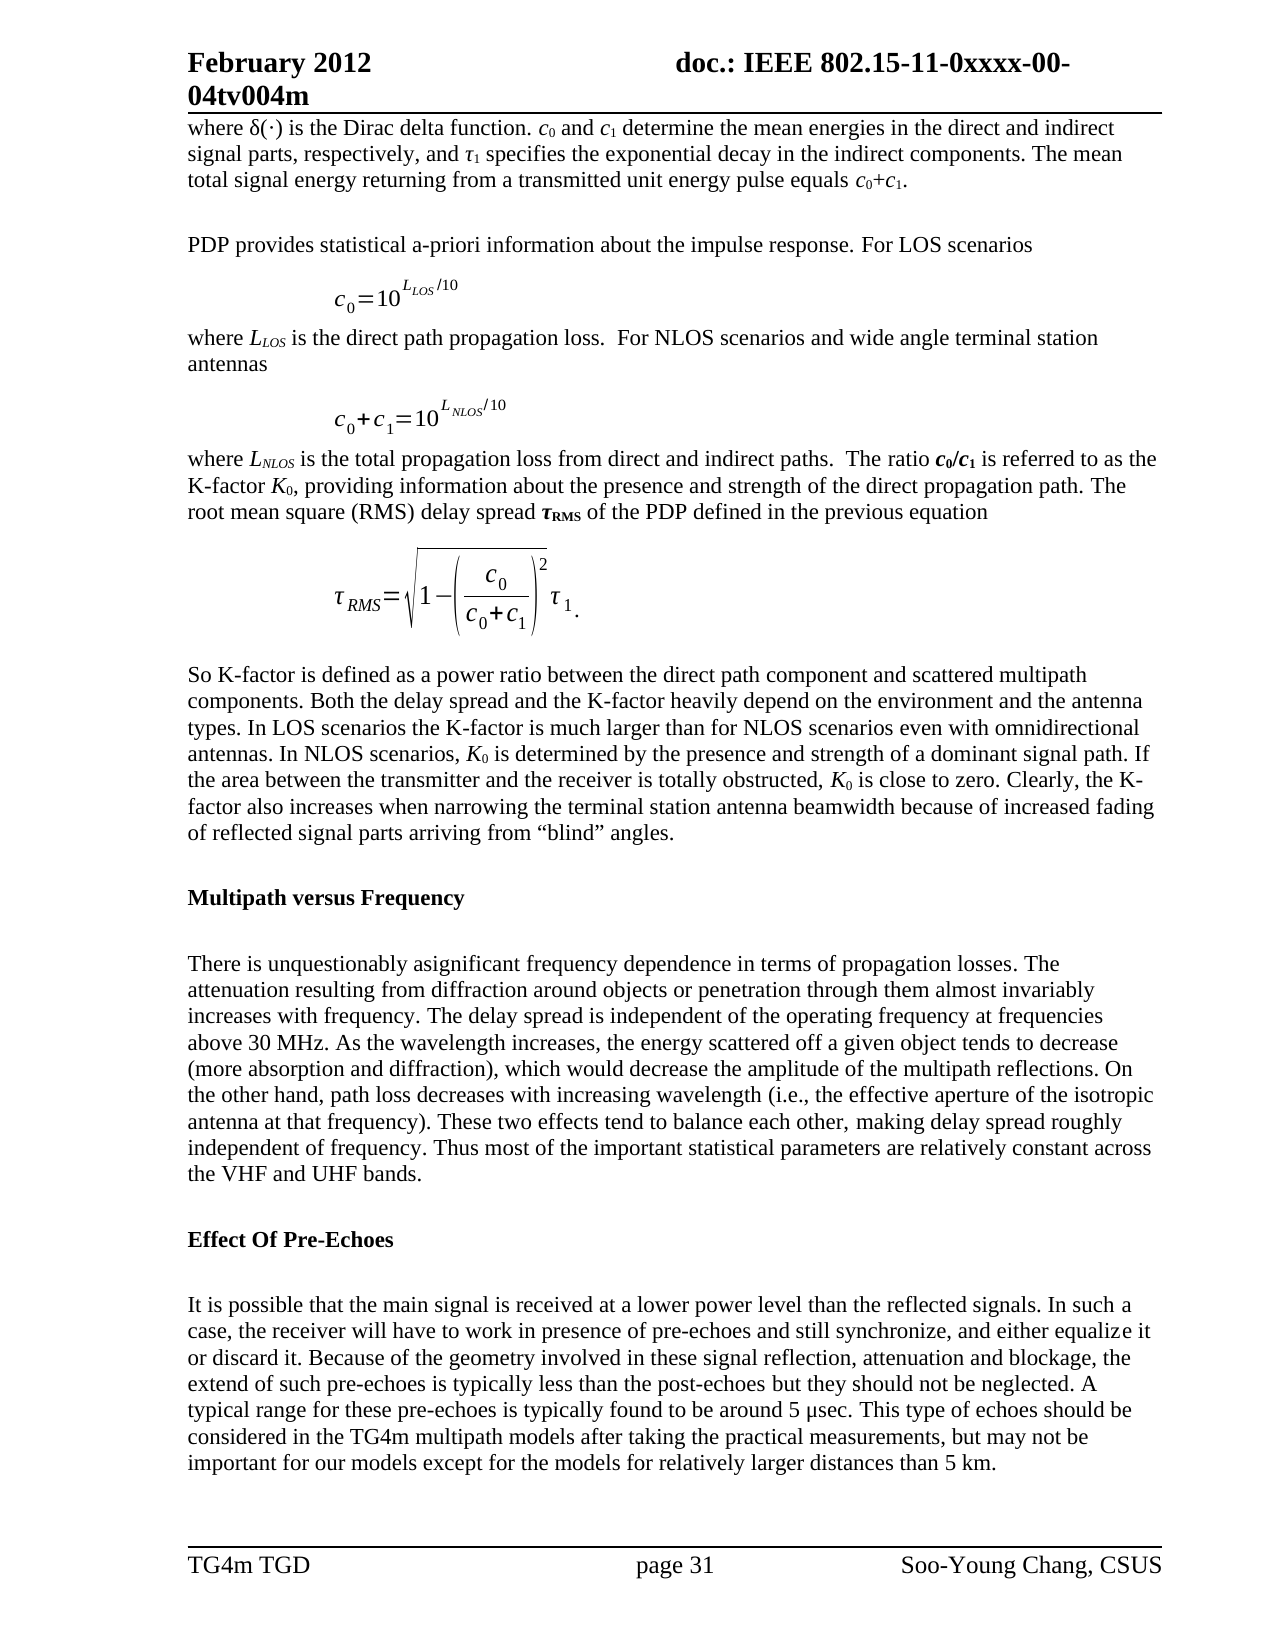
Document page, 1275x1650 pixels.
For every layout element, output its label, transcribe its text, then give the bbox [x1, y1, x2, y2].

text . [409, 596, 456, 622]
text . [187, 596, 410, 622]
text where LLOS is the direct path propagation loss. For NLOS scenarios and wide angle terminal station antennas [187, 324, 1162, 377]
text . [535, 596, 1162, 622]
text where δ(·) is the Dirac delta function. c0 and c1 determine the mean energies in the direct and indirect signal parts, respectively, and τ1 specifies the exponential decay in the indirect components. The mean total signal energy returning from a transmitted unit energy pulse equals c0+c1. [187, 114, 1162, 193]
text Multipath versus Frequency [187, 884, 1162, 911]
text . [456, 596, 535, 622]
text Effect Of Pre-Echoes [187, 1226, 1162, 1252]
text PDP provides statistical a-priori information about the impulse response. For LOS scenarios [187, 232, 1162, 258]
text So K-factor is defined as a power ratio between the direct path component and scattered multipath components. Both the delay spread and the K-factor heavily depend on the environment and the antenna types. In LOS scenarios the K-factor is much larger than for NLOS scenarios even with omnidirectional antennas. In NLOS scenarios, K0 is determined by the presence and strength of a dominant signal path. If the area between the transmitter and the receiver is totally obstructed, K0 is close to zero. Clearly, the K-factor also increases when narrowing the terminal station antenna beamwidth because of increased fading of reflected signal parts arriving from “blind” angles. [187, 661, 1162, 846]
text There is unquestionably asignificant frequency dependence in terms of propagation losses. The attenuation resulting from diffraction around objects or penetration through them almost invariably increases with frequency. The delay spread is independent of the operating frequency at frequencies above 30 MHz. As the wavelength increases, the energy scattered off a given object tends to decrease (more absorption and diffraction), which would decrease the amplitude of the multipath reflections. On the other hand, path loss decreases with increasing wavelength (i.e., the effective aperture of the isotropic antenna at that frequency). These two effects tend to balance each other, making delay spread roughly independent of frequency. Thus most of the important statistical parameters are relatively constant across the VHF and UHF bands. [187, 950, 1162, 1187]
text where LNLOS is the total propagation loss from direct and indirect paths. The ratio c0/c1 is referred to as the K-factor K0, providing information about the presence and strength of the direct propagation path. The root mean square (RMS) delay spread τRMS of the PDP defined in the previous equation [187, 445, 1162, 524]
text It is possible that the main signal is received at a lower power level than the reflected signals. In such a case, the receiver will have to work in presence of pre-echoes and still synchronize, and either equalize it or discard it. Because of the geometry involved in these signal reflection, attenuation and blockage, the extend of such pre-echoes is typically less than the post-echoes but they should not be neglected. A typical range for these pre-echoes is typically found to be around 5 μsec. This type of echoes should be considered in the TG4m multipath models after taking the practical measurements, but may not be important for our models except for the models for relatively larger distances than 5 km. [187, 1291, 1162, 1475]
